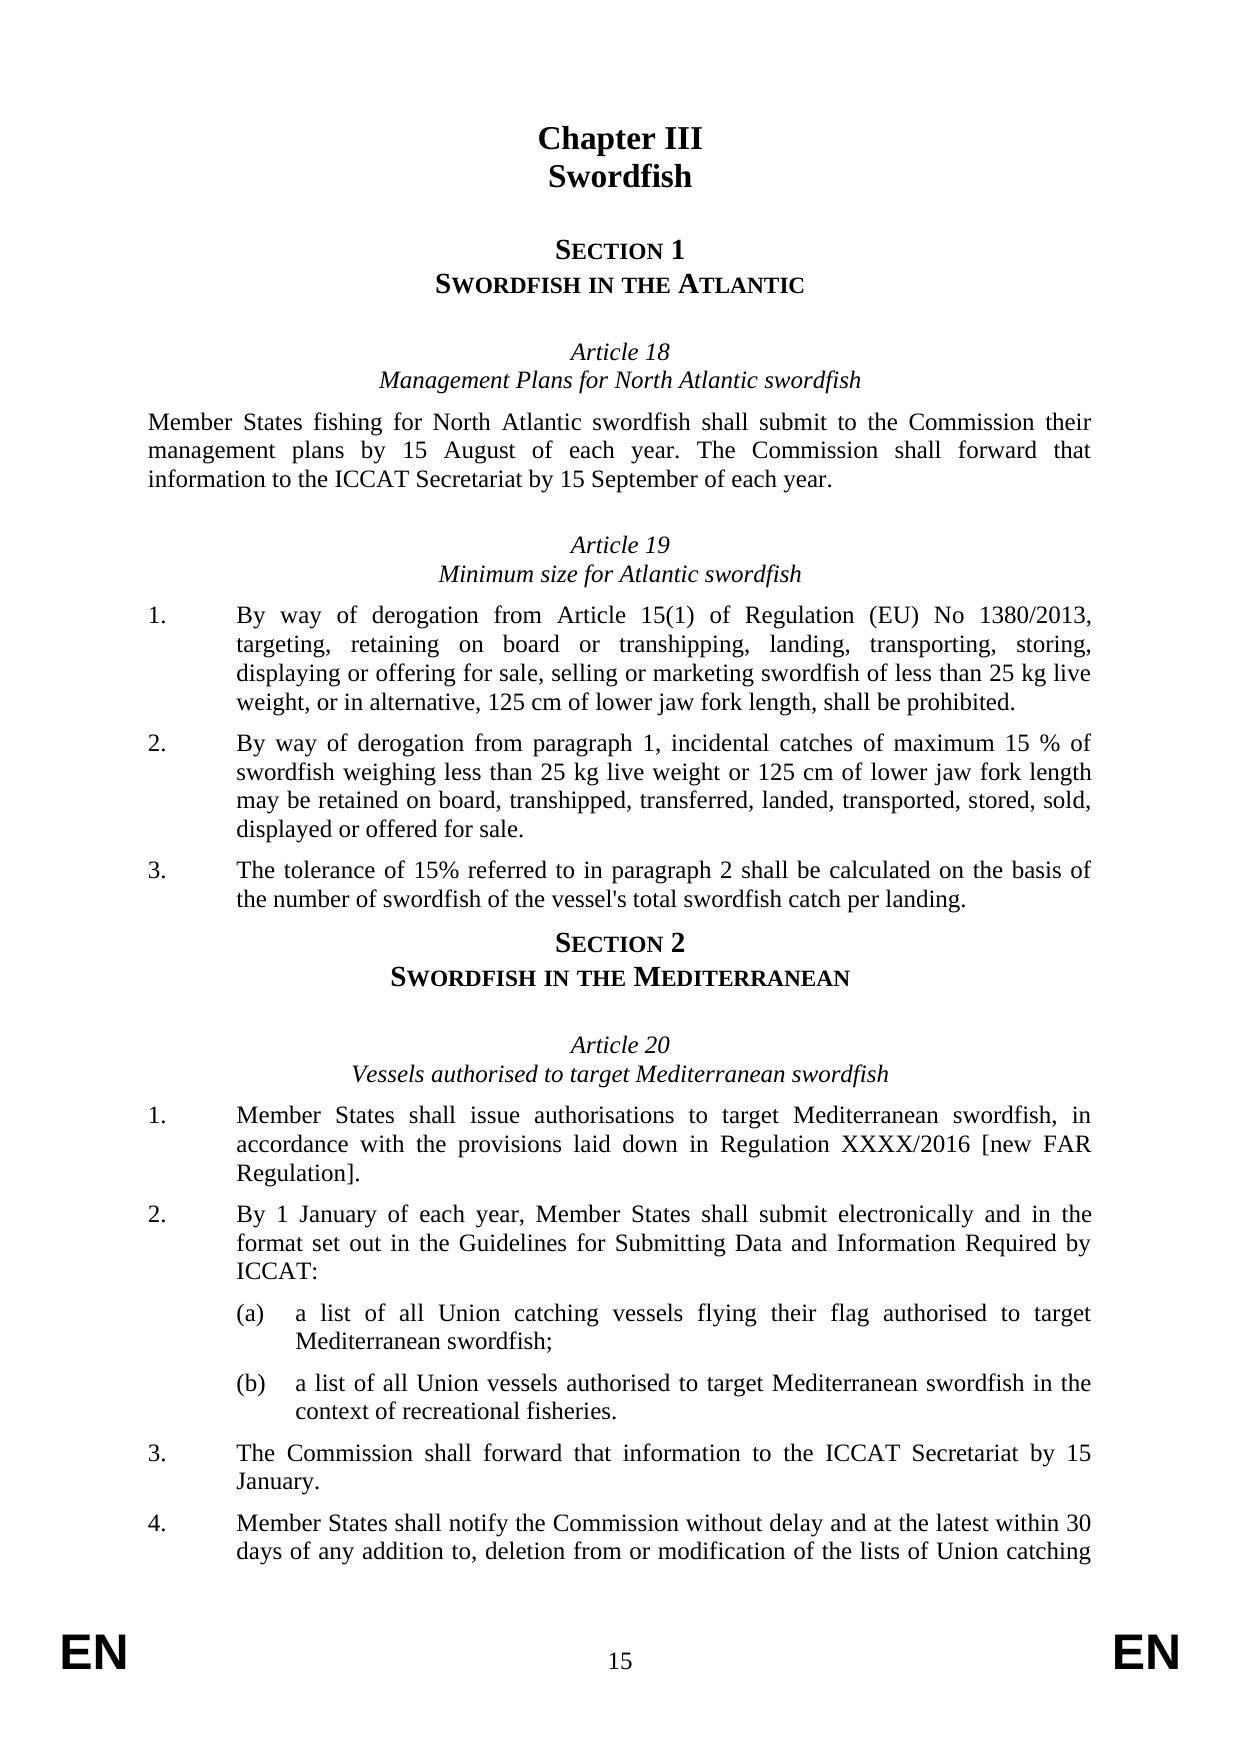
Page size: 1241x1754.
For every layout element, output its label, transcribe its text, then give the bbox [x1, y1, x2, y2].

list a list of all Union catching vessels flying their flag authorised to target Mediterranean swordfish; [236, 1298, 1093, 1355]
text Article 19 Minimum size for Atlantic swordfish [148, 531, 1093, 588]
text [148, 1508, 1093, 1565]
text 3. The Commission shall forward that information to the ICCAT Secretariat by 15 January. [148, 1438, 1093, 1495]
text 1. By way of derogation from Article 15(1) of Regulation (EU) No 1380/2013, targeting, retaining on board or transhipping, landing, transporting, storing, displaying or offering for sale, selling or marketing swordfish of less than 25 kg live weight, or in alternative, 125 cm of lower jaw fork length, shall be prohibited. [148, 601, 1093, 716]
text 2. By 1 January of each year, Member States shall submit electronically and in the format set out in the Guidelines for Submitting Data and Information Required by ICCAT: [148, 1199, 1093, 1285]
text 2. By way of derogation from paragraph 1, incidental catches of maximum 15 % of swordfish weighing less than 25 kg live weight or 125 cm of lower jaw fork length may be retained on board, transhipped, transferred, landed, transported, stored, sold, displayed or offered for sale. [148, 728, 1093, 843]
text 1. Member States shall issue authorisations to target Mediterranean swordfish, in accordance with the provisions laid down in Regulation XXXX/2016 [new FAR Regulation]. [148, 1100, 1093, 1186]
title Section 2 Swordfish in the Mediterranean [148, 926, 1093, 993]
text 3. The tolerance of 15% referred to in paragraph 2 shall be calculated on the basis of the number of swordfish of the vessel's total swordfish catch per landing. [148, 856, 1093, 913]
text Article 18 Management Plans for North Atlantic swordfish [148, 337, 1093, 394]
title Section 1 Swordfish in the Atlantic [148, 232, 1093, 299]
text Article 20 Vessels authorised to target Mediterranean swordfish [148, 1030, 1093, 1088]
title Chapter III Swordfish [148, 118, 1093, 195]
list a list of all Union vessels authorised to target Mediterranean swordfish in the context of recreational fisheries. [236, 1368, 1093, 1425]
text Member States fishing for North Atlantic swordfish shall submit to the Commission their management plans by 15 August of each year. The Commission shall forward that information to the ICCAT Secretariat by 15 September of each year. [148, 407, 1093, 493]
